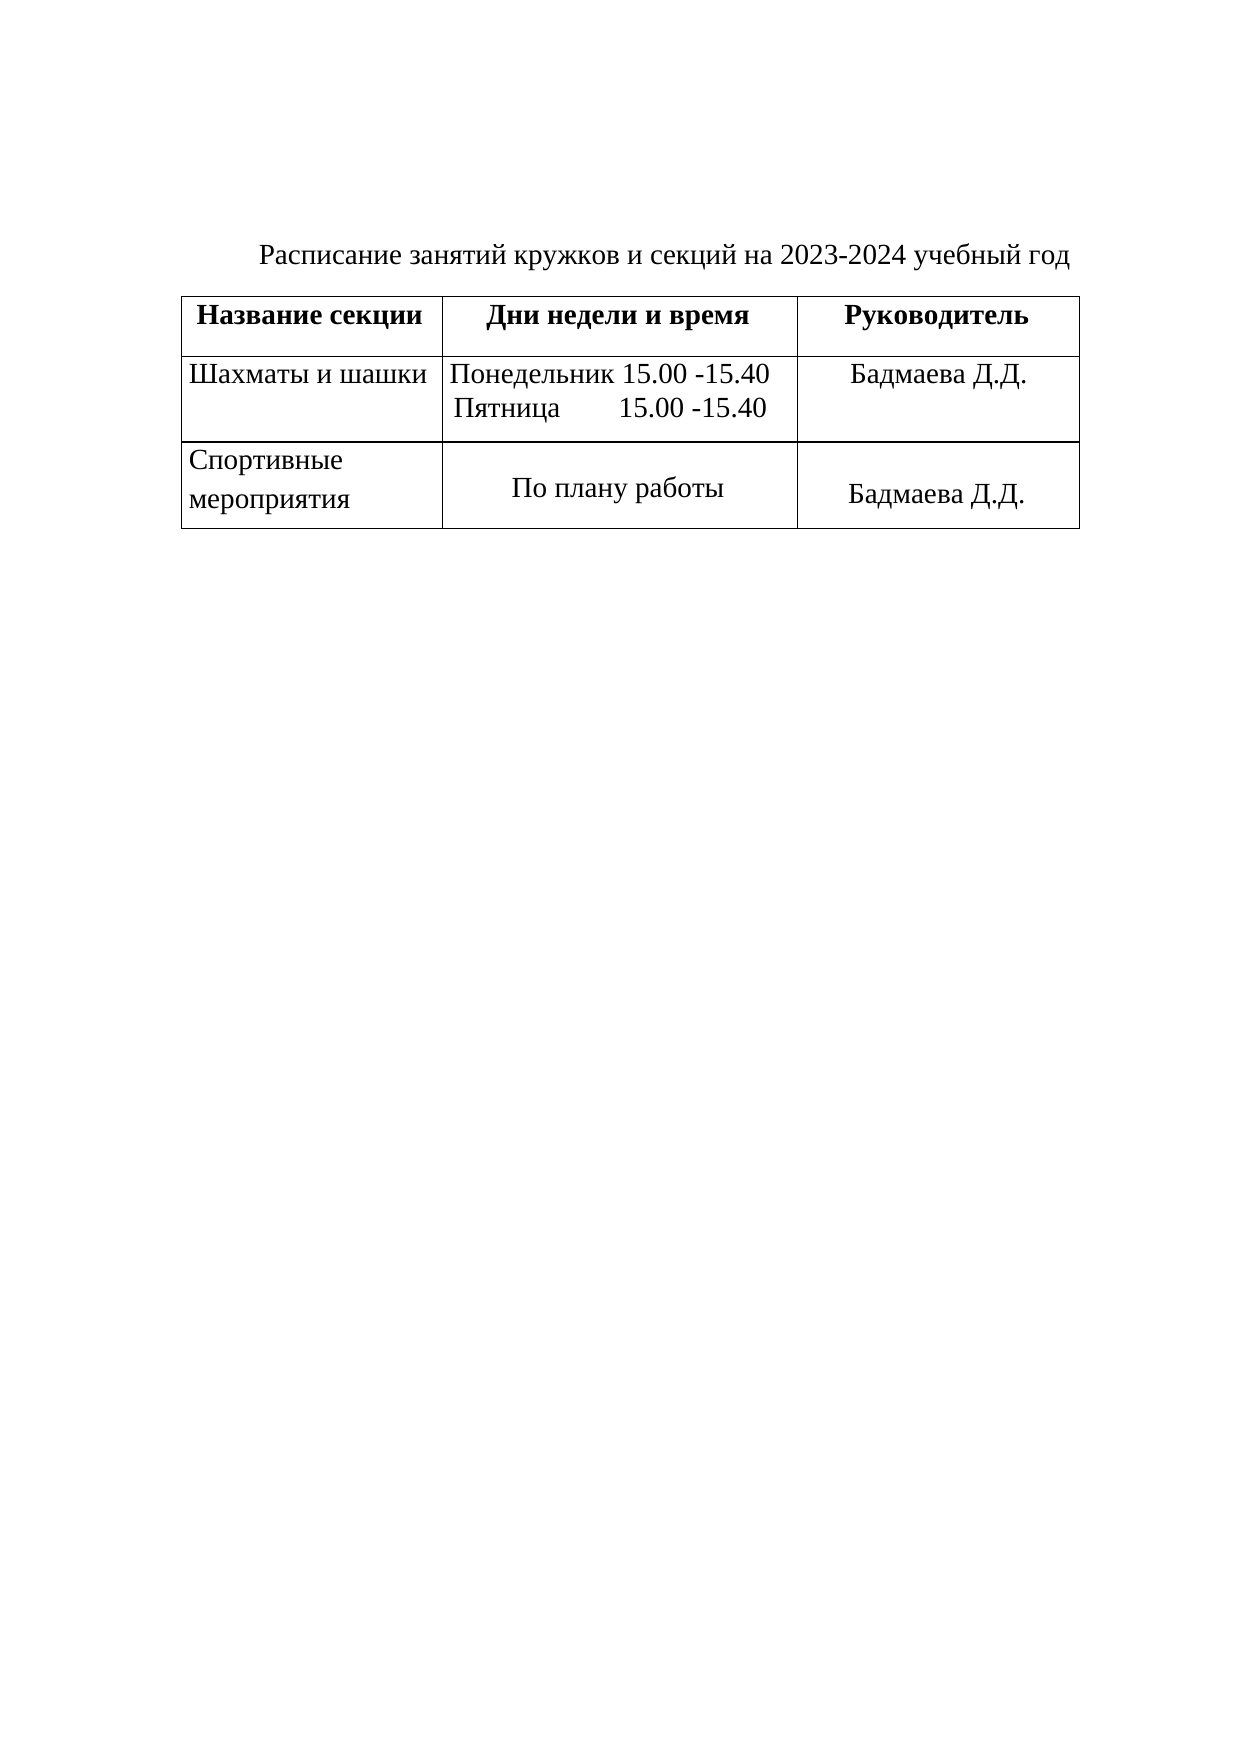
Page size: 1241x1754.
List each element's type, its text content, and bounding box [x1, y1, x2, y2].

table_cell Понедельник 15.00 -15.40 Пятница 15.00 -15.40 [443, 357, 797, 441]
text Расписание занятий кружков и секций на 2023-2024 учебный год [177, 237, 1152, 270]
table_cell Спортивные мероприятия [182, 443, 442, 527]
table_cell Бадмаева Д.Д. [798, 443, 1079, 527]
table_header Руководитель [798, 297, 1079, 356]
table_header Дни недели и время [443, 297, 797, 356]
table_cell Бадмаева Д.Д. [798, 357, 1079, 441]
table_cell По плану работы [443, 443, 797, 527]
table_cell Шахматы и шашки [182, 357, 442, 441]
table_header Название секции [182, 297, 442, 356]
